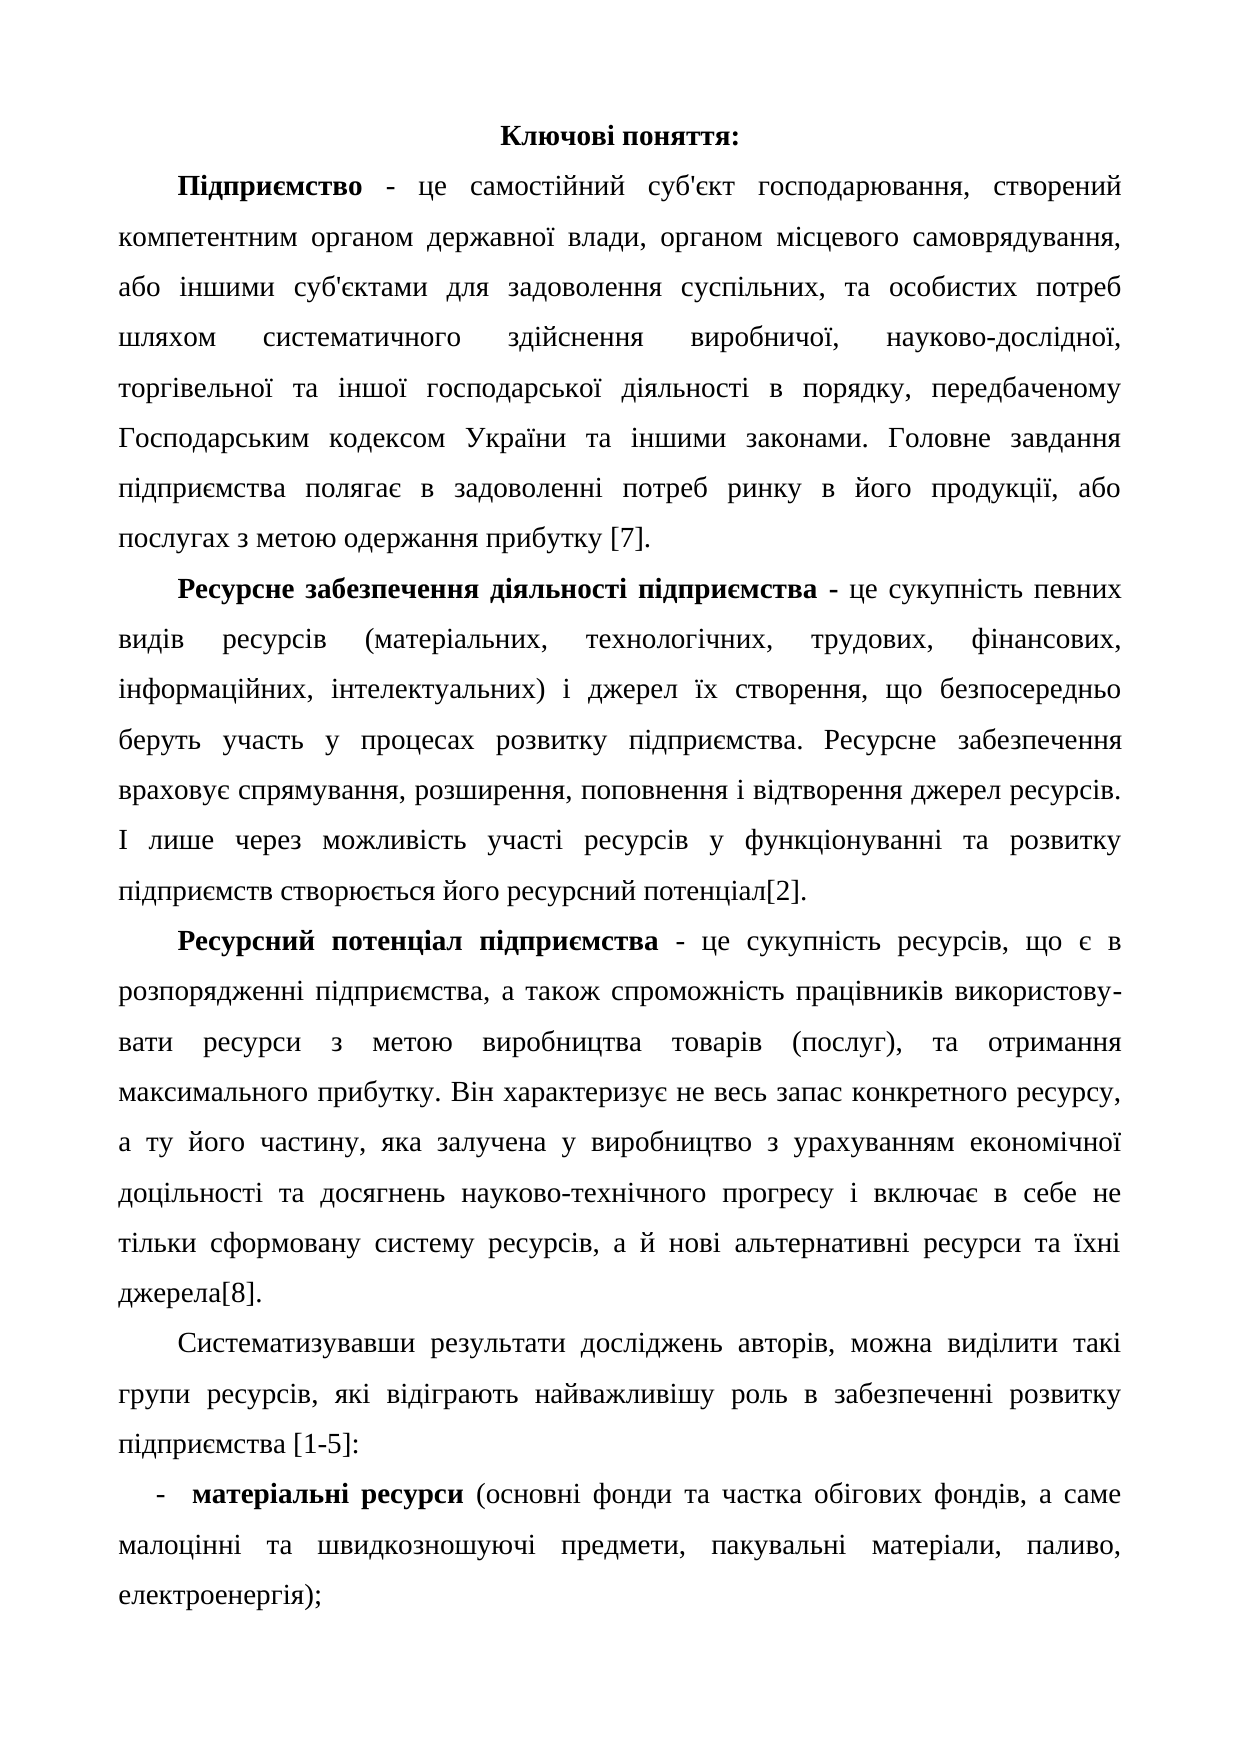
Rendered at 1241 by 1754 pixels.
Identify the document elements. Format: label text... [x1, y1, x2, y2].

text Підприємство - це самостійний суб'єкт господарювання, створений компетентним органом державної влади, органом місцевого самоврядування, або іншими суб'єктами для задоволення суспільних, та особистих потреб шляхом систематичного здійснення виробничої, науково-дослідної, торгівельної та іншої господарської діяльності в порядку, передбаченому Господарським кодексом України та іншими законами. Головне завдання підприємства полягає в задоволенні потреб ринку в його продукції, або послугах з метою одержання прибутку [7]. [118, 168, 1122, 554]
text Ресурсне забезпечення діяльності підприємства - це сукупність певних видів ресурсів (матеріальних, технологічних, трудових, фінансових, інформаційних, інтелектуальних) і джерел їх створення, що безпосередньо беруть участь у процесах розвитку підприємства. Ресурсне забезпечення враховує спрямування, розширення, поповнення і відтворення джерел ресурсів. І лише через можливість участі ресурсів у функціонуванні та розвитку підприємств створюється його ресурсний потенціал[2]. [118, 571, 1122, 906]
list матеріальні ресурси (основні фонди та частка обігових фондів, а саме малоцінні та швидкозношуючі предмети, пакувальні матеріали, паливо, електроенергія); [118, 1477, 1122, 1611]
text Систематизувавши результати досліджень авторів, можна виділити такі групи ресурсів, які відіграють найважливішу роль в забезпеченні розвитку підприємства [1-5]: [118, 1326, 1122, 1460]
text Ресурсний потенціал підприємства - це сукупність ресурсів, що є в розпорядженні підприємства, а також спроможність працівників використовувати ресурси з метою виробництва товарів (послуг), та отримання максимального прибутку. Він характеризує не весь запас конкретного ресурсу, а ту його частину, яка залучена у виробництво з урахуванням економічної доцільності та досягнень науково-технічного прогресу і включає в себе не тільки сформовану систему ресурсів, а й нові альтернативні ресурси та їхні джерела[8]. [118, 923, 1122, 1309]
text Ключові поняття: [118, 118, 1122, 152]
